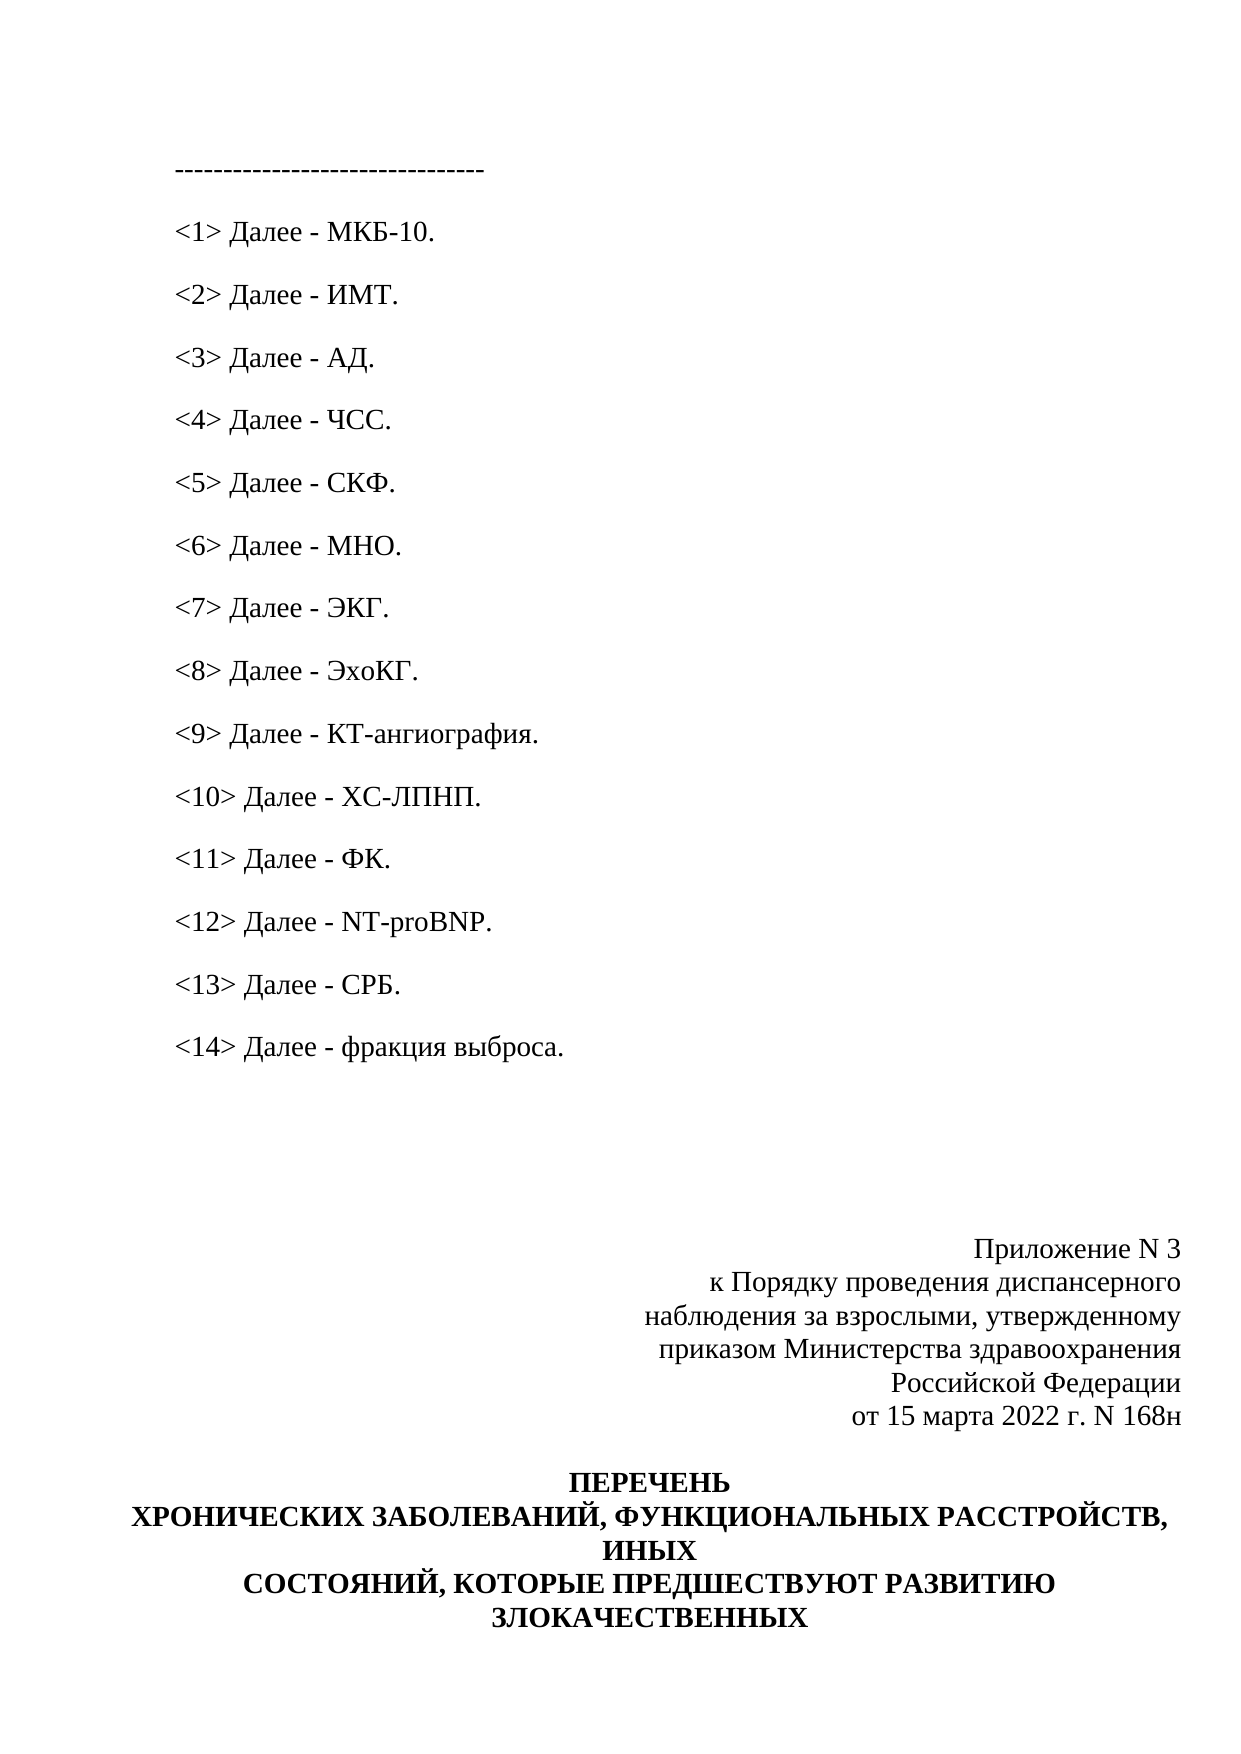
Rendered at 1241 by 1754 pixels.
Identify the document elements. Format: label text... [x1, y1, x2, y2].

text <7> Далее - ЭКГ. [118, 591, 1181, 624]
text <6> Далее - МНО. [118, 528, 1181, 561]
text <9> Далее - КТ-ангиография. [118, 716, 1181, 749]
title ХРОНИЧЕСКИХ ЗАБОЛЕВАНИЙ, ФУНКЦИОНАЛЬНЫХ РАССТРОЙСТВ, ИНЫХ [118, 1499, 1181, 1566]
title ПЕРЕЧЕНЬ [118, 1466, 1181, 1499]
text <8> Далее - ЭхоКГ. [118, 653, 1181, 687]
text Российской Федерации [118, 1365, 1181, 1398]
text приказом Министерства здравоохранения [118, 1331, 1181, 1365]
text <2> Далее - ИМТ. [118, 277, 1181, 311]
text <11> Далее - ФК. [118, 841, 1181, 875]
text <10> Далее - ХС-ЛПНП. [118, 779, 1181, 812]
text <12> Далее - NT-proBNP. [118, 904, 1181, 938]
text к Порядку проведения диспансерного [118, 1264, 1181, 1298]
text от 15 марта 2022 г. N 168н [118, 1398, 1181, 1432]
text <1> Далее - МКБ-10. [118, 214, 1181, 248]
text <14> Далее - фракция выброса. [118, 1029, 1181, 1063]
text <13> Далее - CРБ. [118, 967, 1181, 1000]
text <4> Далее - ЧСС. [118, 402, 1181, 436]
text <5> Далее - СКФ. [118, 465, 1181, 499]
text наблюдения за взрослыми, утвержденному [118, 1298, 1181, 1331]
text -------------------------------- [118, 152, 1181, 185]
text <3> Далее - АД. [118, 340, 1181, 373]
title СОСТОЯНИЙ, КОТОРЫЕ ПРЕДШЕСТВУЮТ РАЗВИТИЮ ЗЛОКАЧЕСТВЕННЫХ [118, 1566, 1181, 1633]
text Приложение N 3 [118, 1231, 1181, 1264]
